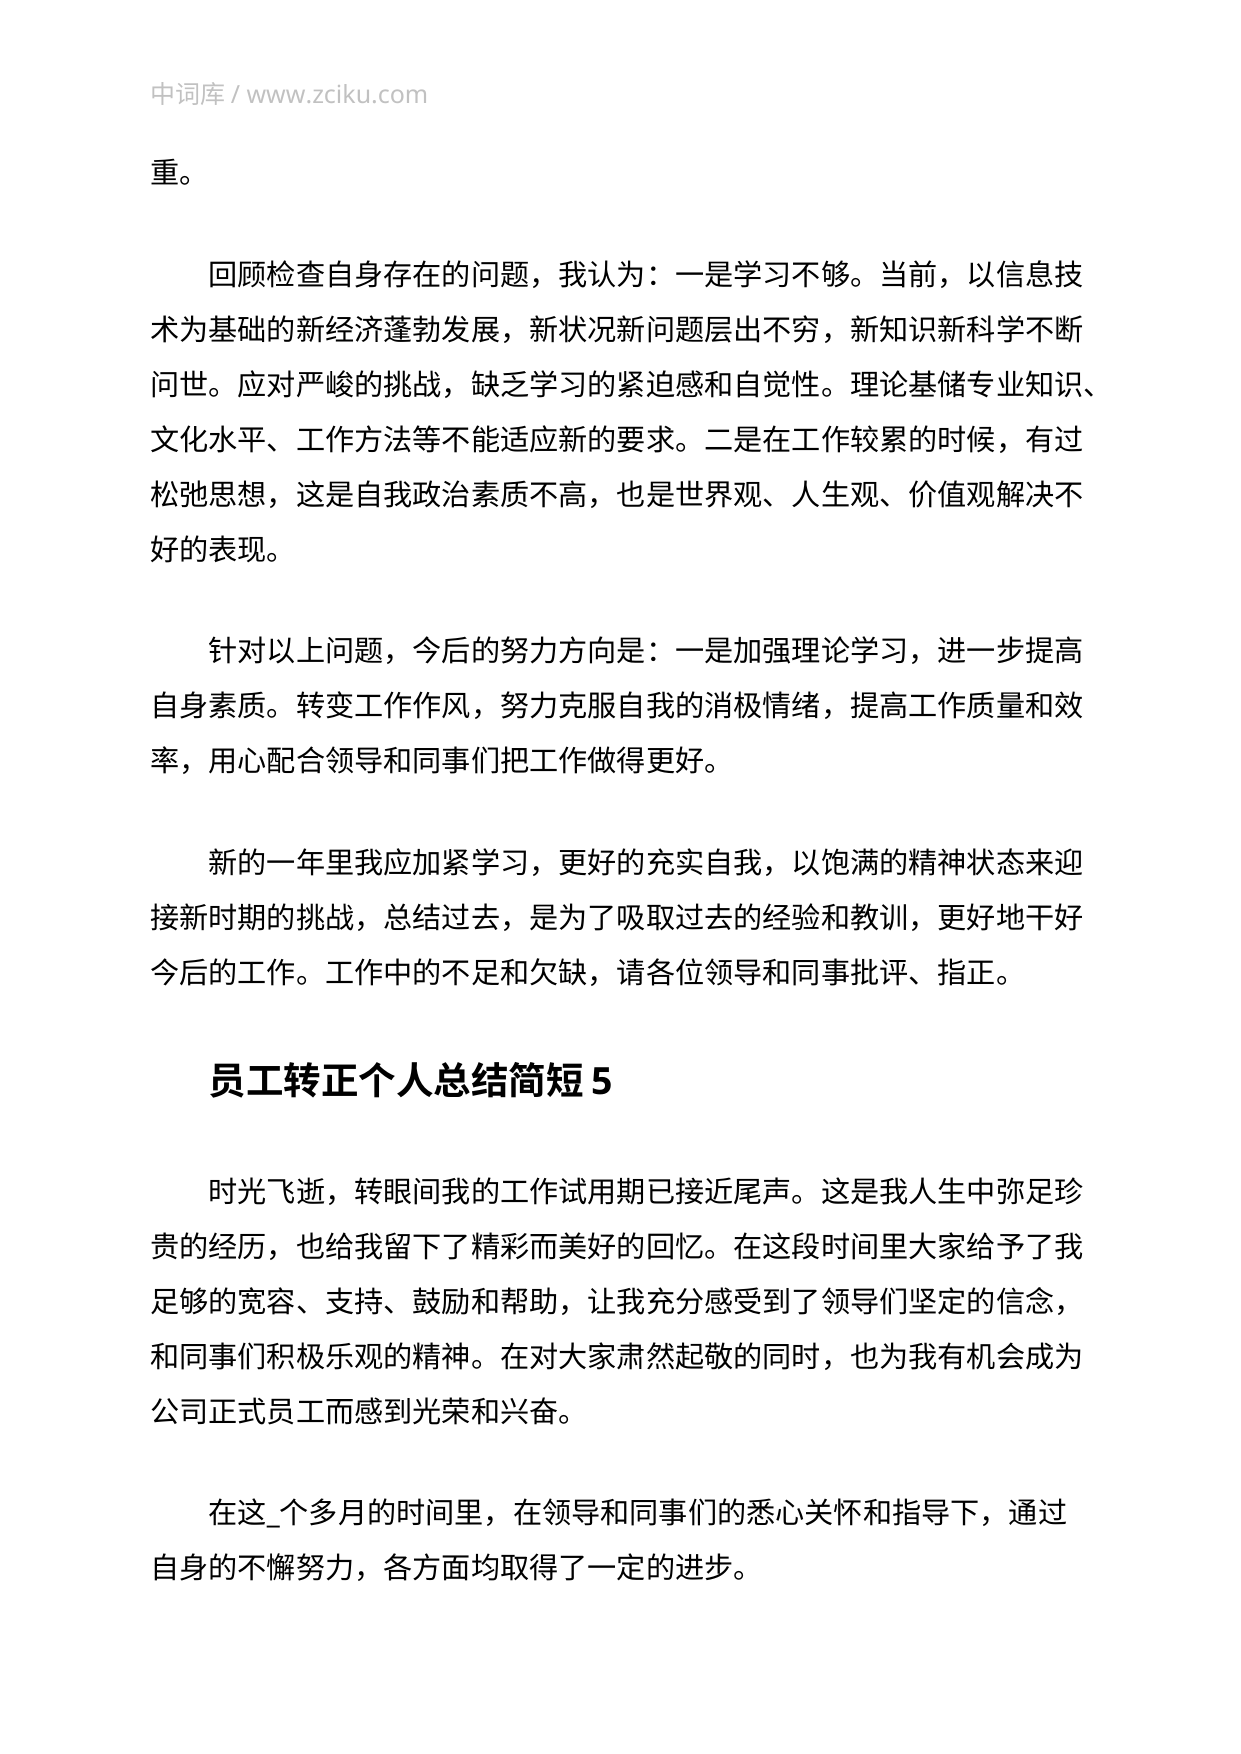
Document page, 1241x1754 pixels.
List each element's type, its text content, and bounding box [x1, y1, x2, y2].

text 回顾检查自身存在的问题，我认为：一是学习不够。当前，以信息技术为基础的新经济蓬勃发展，新状况新问题层出不穷，新知识新科学不断问世。应对严峻的挑战，缺乏学习的紧迫感和自觉性。理论基储专业知识、文化水平、工作方法等不能适应新的要求。二是在工作较累的时候，有过松弛思想，这是自我政治素质不高，也是世界观、人生观、价值观解决不好的表现。 [150, 252, 1090, 568]
text 员工转正个人总结简短5 [150, 1051, 1090, 1106]
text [150, 150, 1090, 192]
text 针对以上问题，今后的努力方向是：一是加强理论学习，进一步提高自身素质。转变工作作风，努力克服自我的消极情绪，提高工作质量和效率，用心配合领导和同事们把工作做得更好。 [150, 628, 1090, 780]
text 时光飞逝，转眼间我的工作试用期已接近尾声。这是我人生中弥足珍贵的经历，也给我留下了精彩而美好的回忆。在这段时间里大家给予了我足够的宽容、支持、鼓励和帮助，让我充分感受到了领导们坚定的信念，和同事们积极乐观的精神。在对大家肃然起敬的同时，也为我有机会成为公司正式员工而感到光荣和兴奋。 [150, 1169, 1090, 1431]
text 在这_个多月的时间里，在领导和同事们的悉心关怀和指导下，通过自身的不懈努力，各方面均取得了一定的进步。 [150, 1490, 1090, 1587]
text 新的一年里我应加紧学习，更好的充实自我，以饱满的精神状态来迎接新时期的挑战，总结过去，是为了吸取过去的经验和教训，更好地干好今后的工作。工作中的不足和欠缺，请各位领导和同事批评、指正。 [150, 839, 1090, 992]
